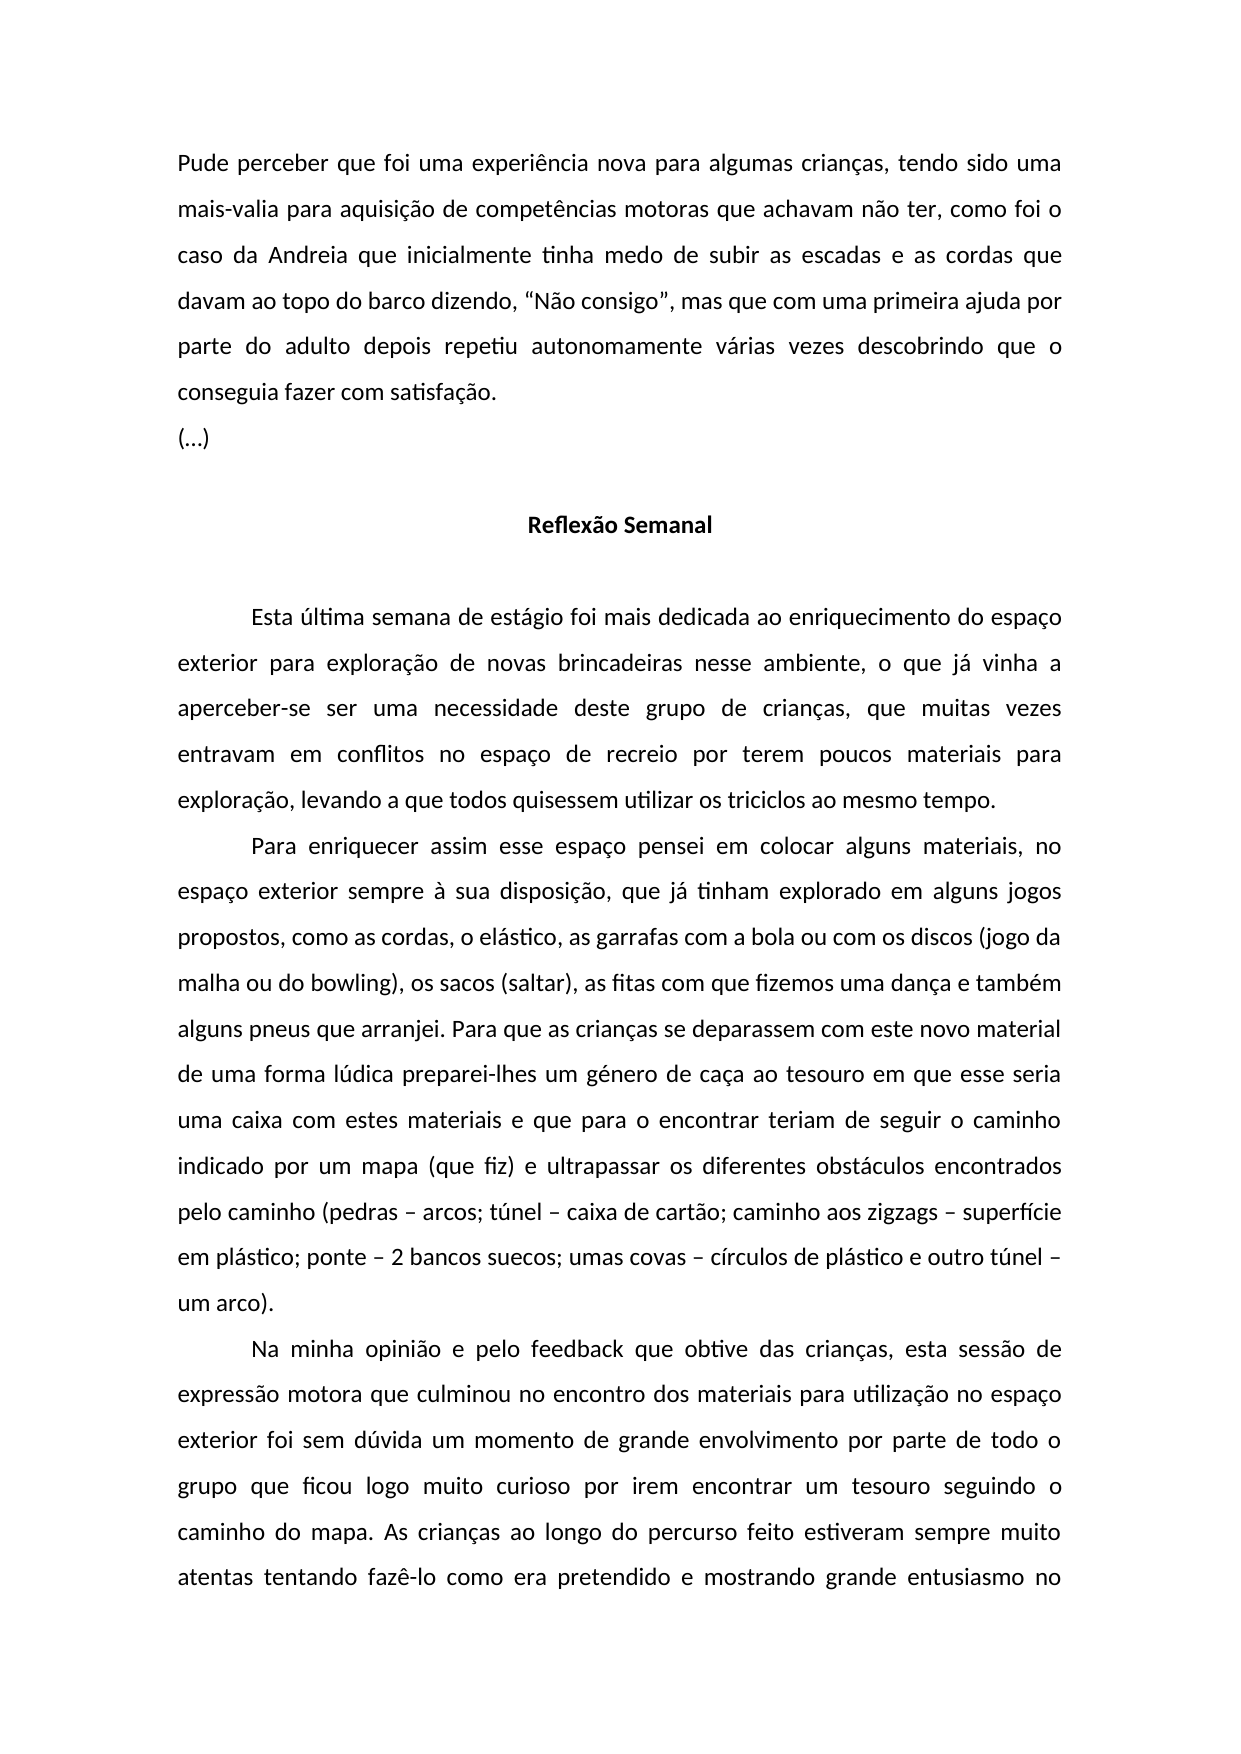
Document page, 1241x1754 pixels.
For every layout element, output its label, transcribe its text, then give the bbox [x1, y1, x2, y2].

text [177, 1333, 1063, 1592]
text Esta última semana de estágio foi mais dedicada ao enriquecimento do espaço exterior para exploração de novas brincadeiras nesse ambiente, o que já vinha a aperceber-se ser uma necessidade deste grupo de crianças, que muitas vezes entravam em conflitos no espaço de recreio por terem poucos materiais para exploração, levando a que todos quisessem utilizar os triciclos ao mesmo tempo. [177, 601, 1063, 814]
text Pude perceber que foi uma experiência nova para algumas crianças, tendo sido uma mais-valia para aquisição de competências motoras que achavam não ter, como foi o caso da Andreia que inicialmente tinha medo de subir as escadas e as cordas que davam ao topo do barco dizendo, “Não consigo”, mas que com uma primeira ajuda por parte do adulto depois repetiu autonomamente várias vezes descobrindo que o conseguia fazer com satisfação. [177, 148, 1063, 407]
text Reflexão Semanal [177, 510, 1063, 540]
text (…) [177, 422, 1063, 452]
text Para enriquecer assim esse espaço pensei em colocar alguns materiais, no espaço exterior sempre à sua disposição, que já tinham explorado em alguns jogos propostos, como as cordas, o elástico, as garrafas com a bola ou com os discos (jogo da malha ou do bowling), os sacos (saltar), as fitas com que fizemos uma dança e também alguns pneus que arranjei. Para que as crianças se deparassem com este novo material de uma forma lúdica preparei-lhes um género de caça ao tesouro em que esse seria uma caixa com estes materiais e que para o encontrar teriam de seguir o caminho indicado por um mapa (que fiz) e ultrapassar os diferentes obstáculos encontrados pelo caminho (pedras – arcos; túnel – caixa de cartão; caminho aos zigzags – superfície em plástico; ponte – 2 bancos suecos; umas covas – círculos de plástico e outro túnel – um arco). [177, 830, 1063, 1318]
